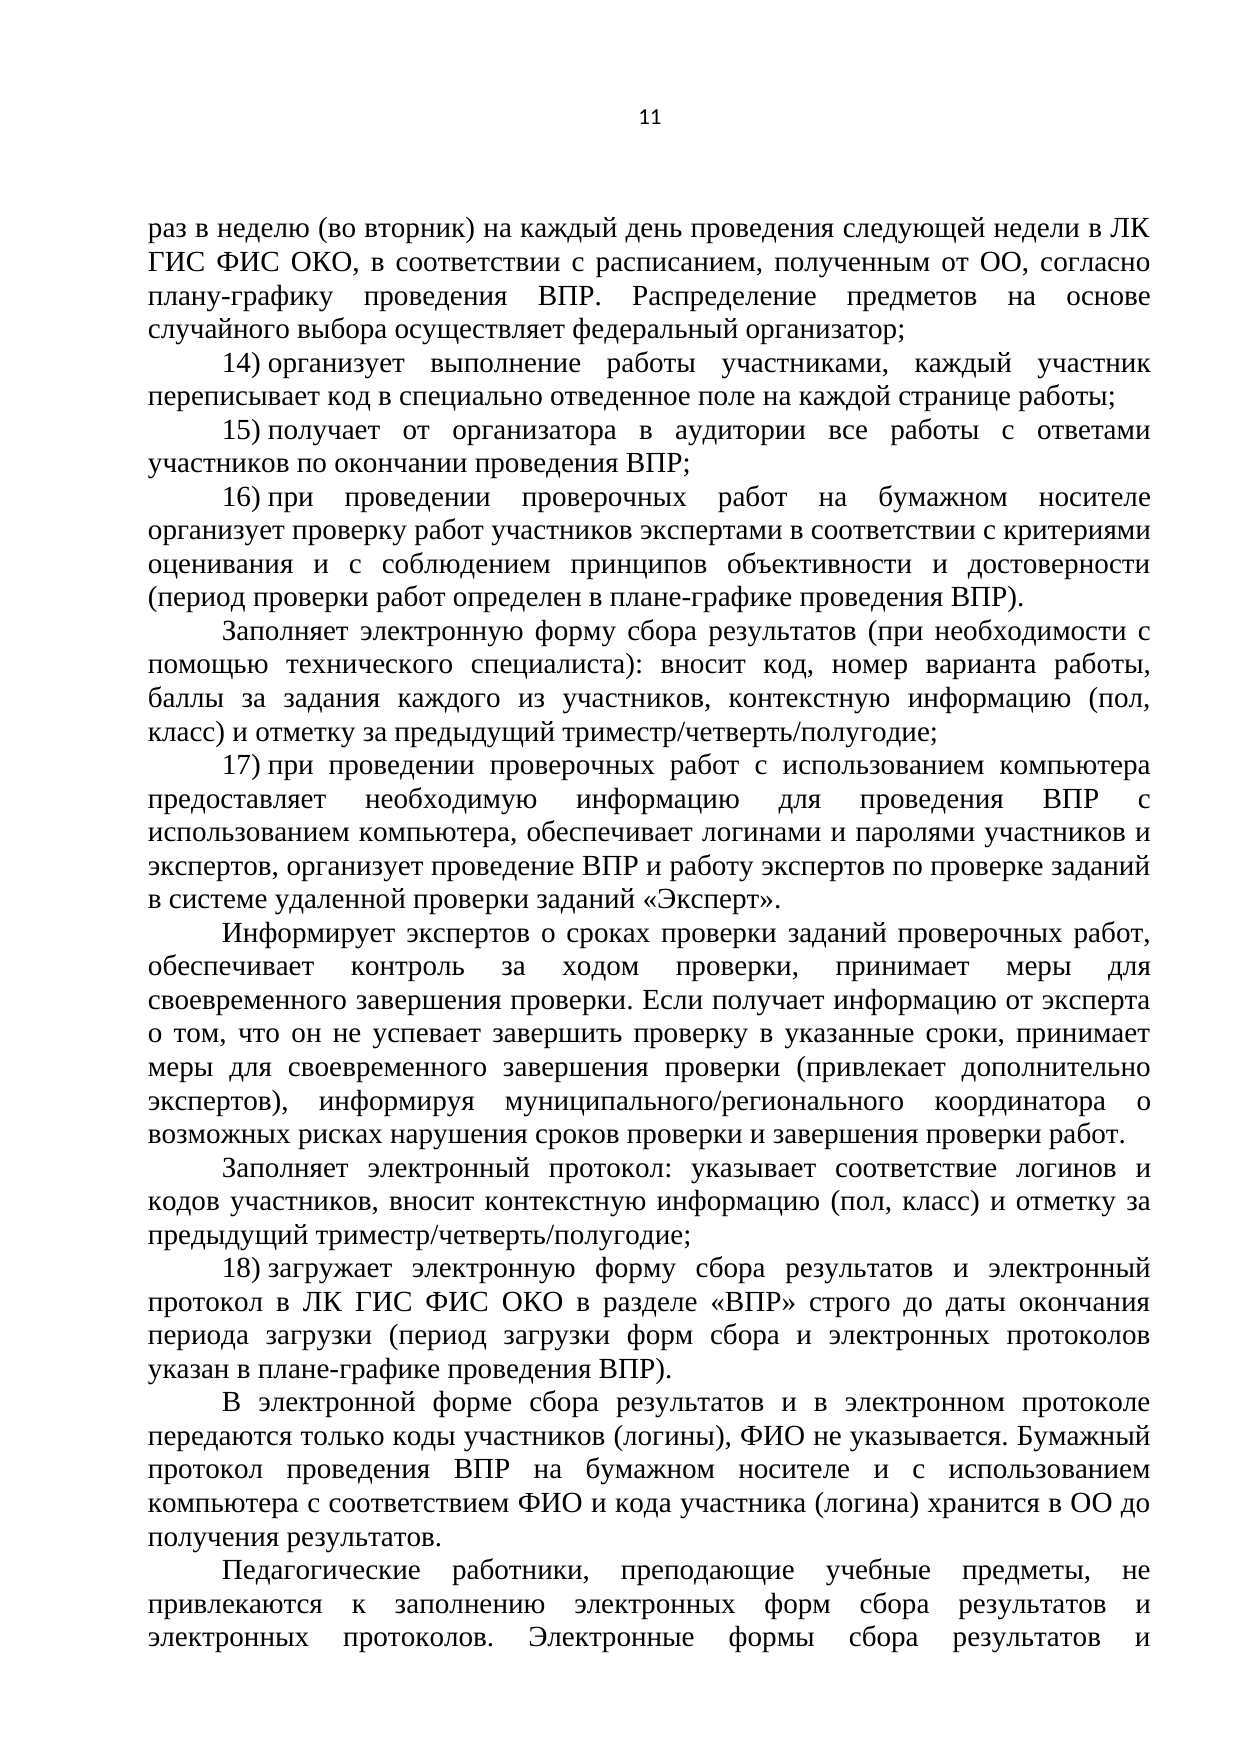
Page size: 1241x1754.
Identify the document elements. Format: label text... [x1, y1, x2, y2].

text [148, 211, 1152, 345]
text 15) получает от организатора в аудитории все работы с ответами участников по окончании проведения ВПР; [148, 412, 1152, 479]
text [148, 1552, 1152, 1653]
text В электронной форме сбора результатов и в электронном протоколе передаются только коды участников (логины), ФИО не указывается. Бумажный протокол проведения ВПР на бумажном носителе и с использованием компьютера с соответствием ФИО и кода участника (логина) хранится в ОО до получения результатов. [148, 1384, 1152, 1552]
text 16) при проведении проверочных работ на бумажном носителе организует проверку работ участников экспертами в соответствии с критериями оценивания и с соблюдением принципов объективности и достоверности (период проверки работ определен в плане-графике проведения ВПР). [148, 479, 1152, 613]
text Заполняет электронную форму сбора результатов (при необходимости с помощью технического специалиста): вносит код, номер варианта работы, баллы за задания каждого из участников, контекстную информацию (пол, класс) и отметку за предыдущий триместр/четверть/полугодие; [148, 613, 1152, 747]
text 18) загружает электронную форму сбора результатов и электронный протокол в ЛК ГИС ФИС ОКО в разделе «ВПР» строго до даты окончания периода загрузки (период загрузки форм сбора и электронных протоколов указан в плане-графике проведения ВПР). [148, 1250, 1152, 1384]
text 17) при проведении проверочных работ с использованием компьютера предоставляет необходимую информацию для проведения ВПР с использованием компьютера, обеспечивает логинами и паролями участников и экспертов, организует проведение ВПР и работу экспертов по проверке заданий в системе удаленной проверки заданий «Эксперт». [148, 747, 1152, 915]
text 14) организует выполнение работы участниками, каждый участник переписывает код в специально отведенное поле на каждой странице работы; [148, 345, 1152, 412]
text Заполняет электронный протокол: указывает соответствие логинов и кодов участников, вносит контекстную информацию (пол, класс) и отметку за предыдущий триместр/четверть/полугодие; [148, 1150, 1152, 1250]
text Информирует экспертов о сроках проверки заданий проверочных работ, обеспечивает контроль за ходом проверки, принимает меры для своевременного завершения проверки. Если получает информацию от эксперта о том, что он не успевает завершить проверку в указанные сроки, принимает меры для своевременного завершения проверки (привлекает дополнительно экспертов), информируя муниципального/регионального координатора о возможных рисках нарушения сроков проверки и завершения проверки работ. [148, 915, 1152, 1150]
